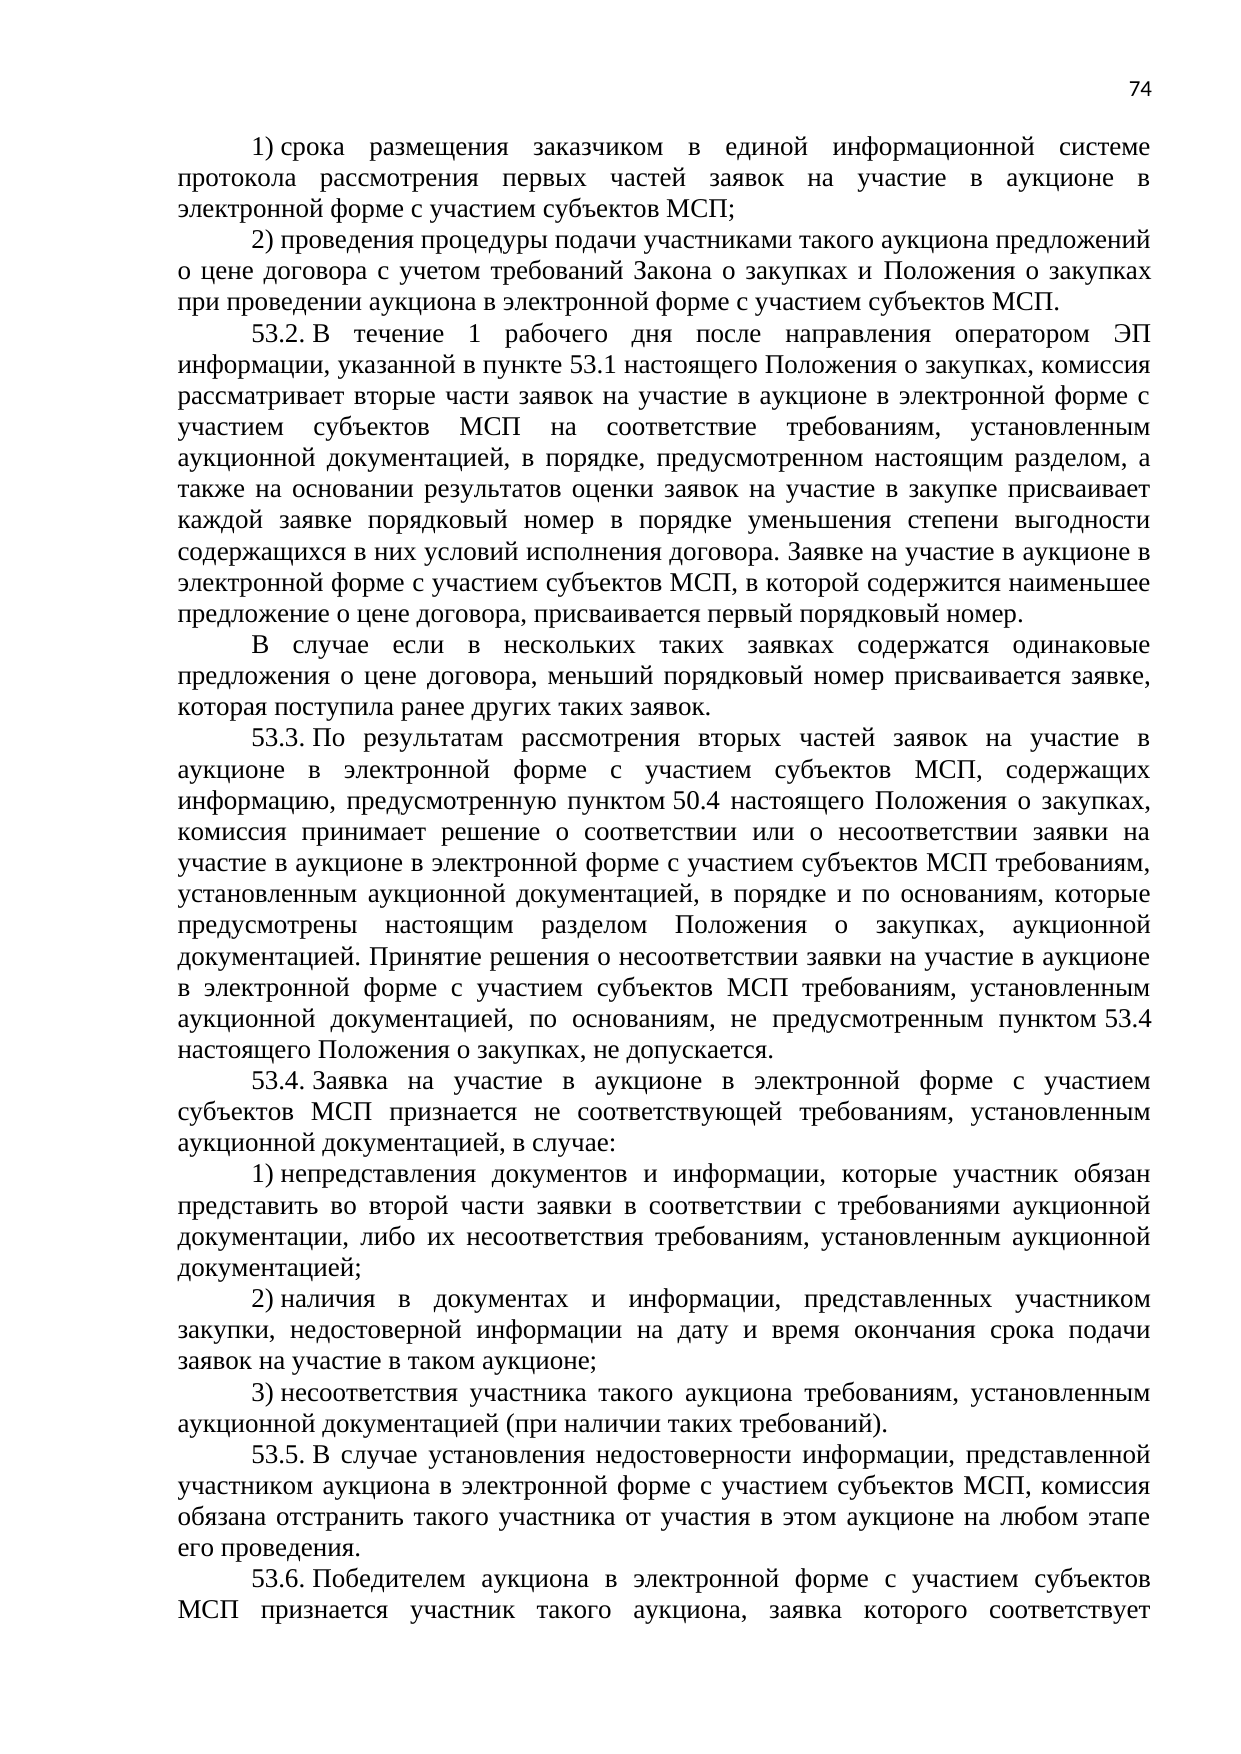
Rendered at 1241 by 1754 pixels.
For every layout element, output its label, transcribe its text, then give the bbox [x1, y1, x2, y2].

text 53.2. В течение 1 рабочего дня после направления оператором ЭП информации, указанной в пункте 53.1 настоящего Положения о закупках, комиссия рассматривает вторые части заявок на участие в аукционе в электронной форме с участием субъектов МСП на соответствие требованиям, установленным аукционной документацией, в порядке, предусмотренном настоящим разделом, а также на основании результатов оценки заявок на участие в закупке присваивает каждой заявке порядковый номер в порядке уменьшения степени выгодности содержащихся в них условий исполнения договора. Заявке на участие в аукционе в электронной форме с участием субъектов МСП, в которой содержится наименьшее предложение о цене договора, присваивается первый порядковый номер. [177, 317, 1152, 628]
text 2) наличия в документах и информации, представленных участником закупки, недостоверной информации на дату и время окончания срока подачи заявок на участие в таком аукционе; [177, 1282, 1152, 1376]
text 1) срока размещения заказчиком в единой информационной системе протокола рассмотрения первых частей заявок на участие в аукционе в электронной форме с участием субъектов МСП; [177, 130, 1152, 223]
text 53.5. В случае установления недостоверности информации, представленной участником аукциона в электронной форме с участием субъектов МСП, комиссия обязана отстранить такого участника от участия в этом аукционе на любом этапе его проведения. [177, 1438, 1152, 1562]
text 3) несоответствия участника такого аукциона требованиям, установленным аукционной документацией (при наличии таких требований). [177, 1376, 1152, 1438]
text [177, 1562, 1152, 1625]
text В случае если в нескольких таких заявках содержатся одинаковые предложения о цене договора, меньший порядковый номер присваивается заявке, которая поступила ранее других таких заявок. [177, 628, 1152, 722]
text 1) непредставления документов и информации, которые участник обязан представить во второй части заявки в соответствии с требованиями аукционной документации, либо их несоответствия требованиям, установленным аукционной документацией; [177, 1158, 1152, 1282]
text 53.4. Заявка на участие в аукционе в электронной форме с участием субъектов МСП признается не соответствующей требованиям, установленным аукционной документацией, в случае: [177, 1064, 1152, 1158]
text 2) проведения процедуры подачи участниками такого аукциона предложений о цене договора с учетом требований Закона о закупках и Положения о закупках при проведении аукциона в электронной форме с участием субъектов МСП. [177, 223, 1152, 317]
text 53.3. По результатам рассмотрения вторых частей заявок на участие в аукционе в электронной форме с участием субъектов МСП, содержащих информацию, предусмотренную пунктом 50.4 настоящего Положения о закупках, комиссия принимает решение о соответствии или о несоответствии заявки на участие в аукционе в электронной форме с участием субъектов МСП требованиям, установленным аукционной документацией, в порядке и по основаниям, которые предусмотрены настоящим разделом Положения о закупках, аукционной документацией. Принятие решения о несоответствии заявки на участие в аукционе в электронной форме с участием субъектов МСП требованиям, установленным аукционной документацией, по основаниям, не предусмотренным пунктом 53.4 настоящего Положения о закупках, не допускается. [177, 722, 1152, 1064]
